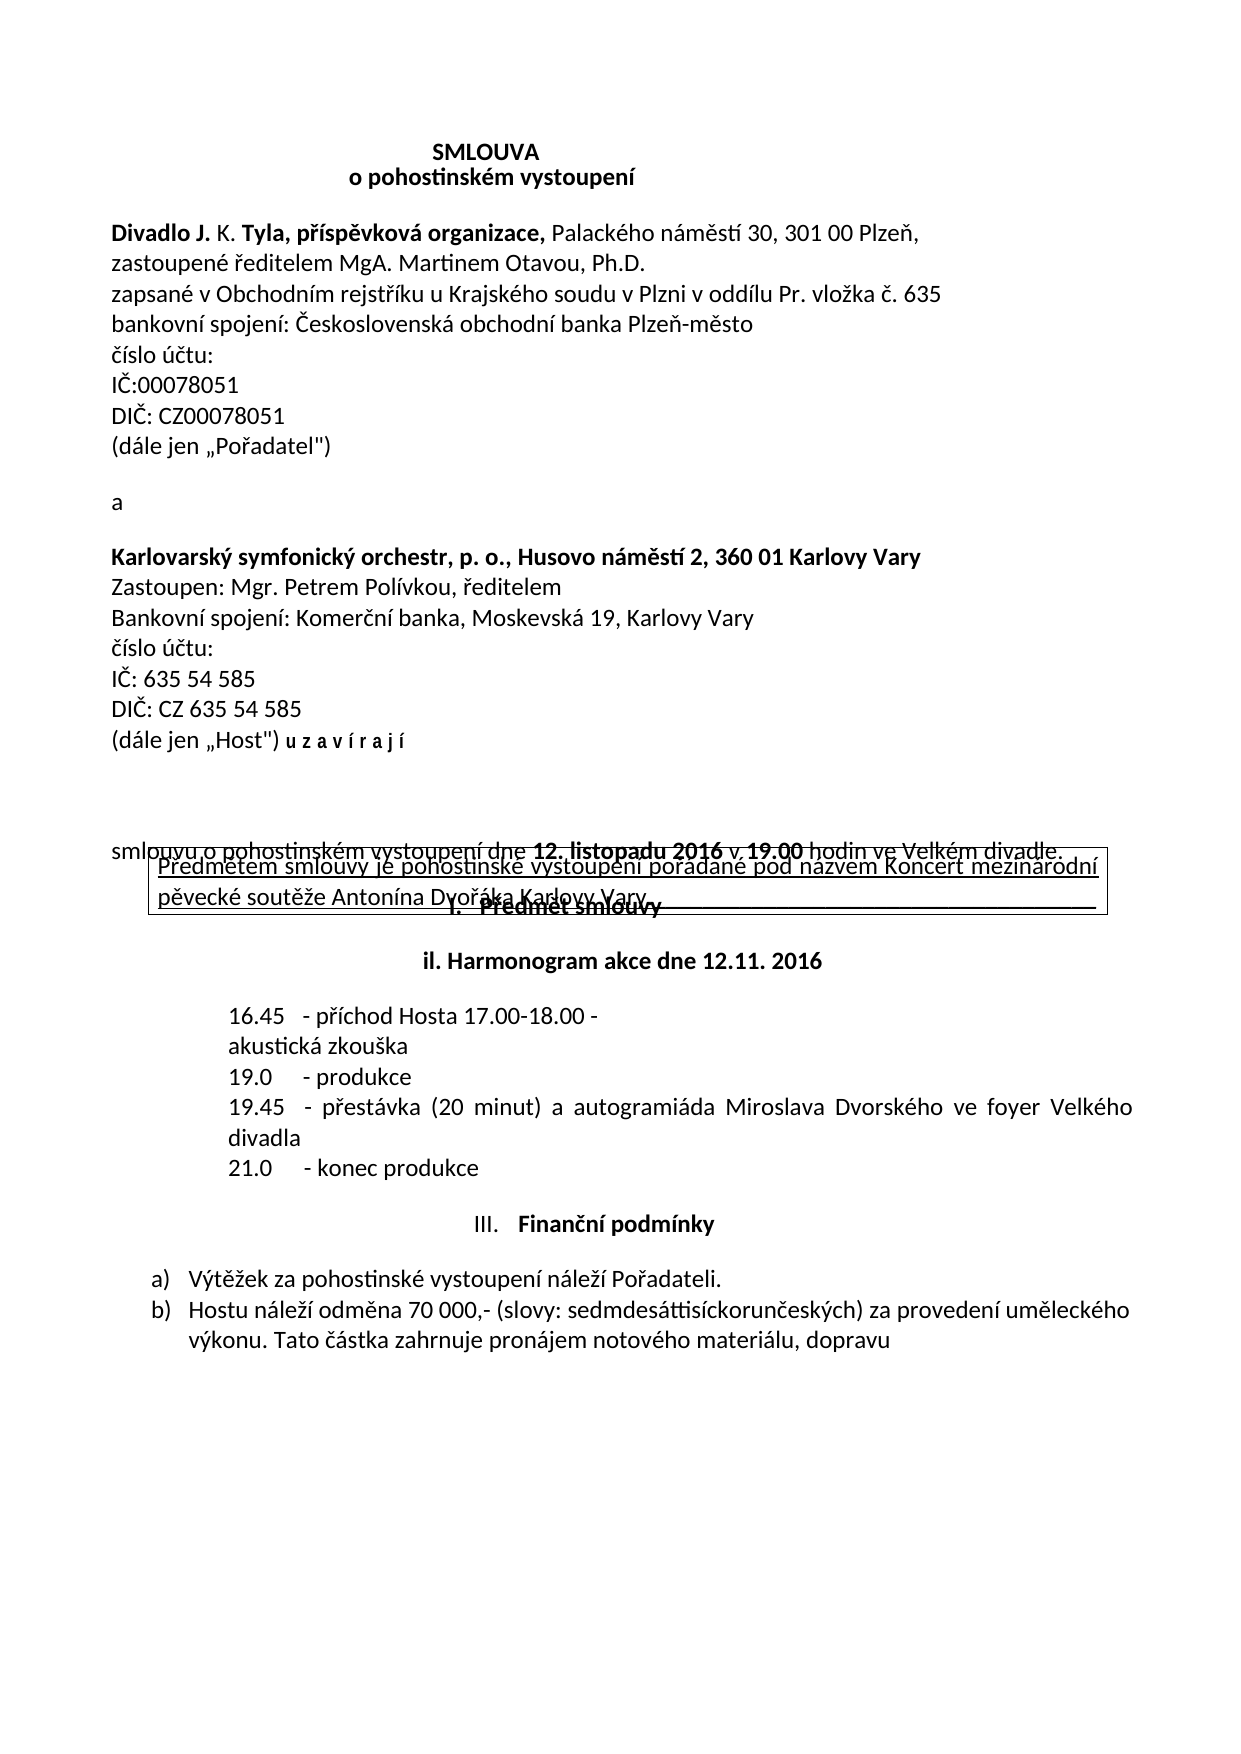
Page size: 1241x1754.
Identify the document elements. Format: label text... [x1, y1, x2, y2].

text SMLOUVA [432, 140, 1134, 165]
list Hostu náleží odměna 70 000,- (slovy: sedmdesáttisíckorunčeských) za provedení uměleckého výkonu. Tato částka zahrnuje pronájem notového materiálu, dopravu [151, 1294, 1134, 1355]
list Výtěžek za pohostinské vystoupení náleží Pořadateli. [151, 1263, 1134, 1294]
list - produkce [228, 1061, 1134, 1091]
list - přestávka (20 minut) a autogramiáda Miroslava Dvorského ve foyer Velkého divadla [228, 1091, 1134, 1152]
list - konec produkce [228, 1152, 1134, 1183]
text smlouvu o pohostinském vystoupení dne 12. listopadu 2016 v 19.00 hodin ve Velkém divadle. [111, 754, 1134, 865]
list - příchod Hosta 17.00-18.00 - akustická zkouška [228, 1000, 621, 1061]
text zapsané v Obchodním rejstříku u Krajského soudu v Plzni v oddílu Pr. vložka č. 635 [111, 278, 1134, 308]
text a [111, 490, 1134, 515]
text IČ: 635 54 585 [111, 663, 1134, 693]
list Finanční podmínky [474, 1212, 1134, 1237]
text DIČ: CZ00078051 [111, 400, 1134, 430]
text Zastoupen: Mgr. Petrem Polívkou, ředitelem [111, 571, 1134, 602]
text Karlovarský symfonický orchestr, p. o., Husovo náměstí 2, 360 01 Karlovy Vary [111, 541, 1134, 571]
text DIČ: CZ 635 54 585 [111, 693, 1134, 724]
text Divadlo J. K. Tyla, příspěvková organizace, Palackého náměstí 30, 301 00 Plzeň, zastoupené ředitelem MgA. Martinem Otavou, Ph.D. [111, 217, 1015, 278]
list Předmět smlouvy [449, 895, 1134, 920]
text číslo účtu: [111, 339, 1134, 369]
text bankovní spojení: Československá obchodní banka Plzeň-město [111, 308, 1134, 339]
text (dále jen „Host") uzavírají [111, 724, 1134, 754]
text il. Harmonogram akce dne 12.11. 2016 [111, 949, 1134, 974]
text o pohostinském vystoupení [349, 165, 1134, 190]
text (dále jen „Pořadatel") [111, 430, 1134, 461]
text číslo účtu: [111, 632, 1134, 663]
text Bankovní spojení: Komerční banka, Moskevská 19, Karlovy Vary [111, 602, 1134, 632]
text IČ:00078051 [111, 369, 1134, 400]
